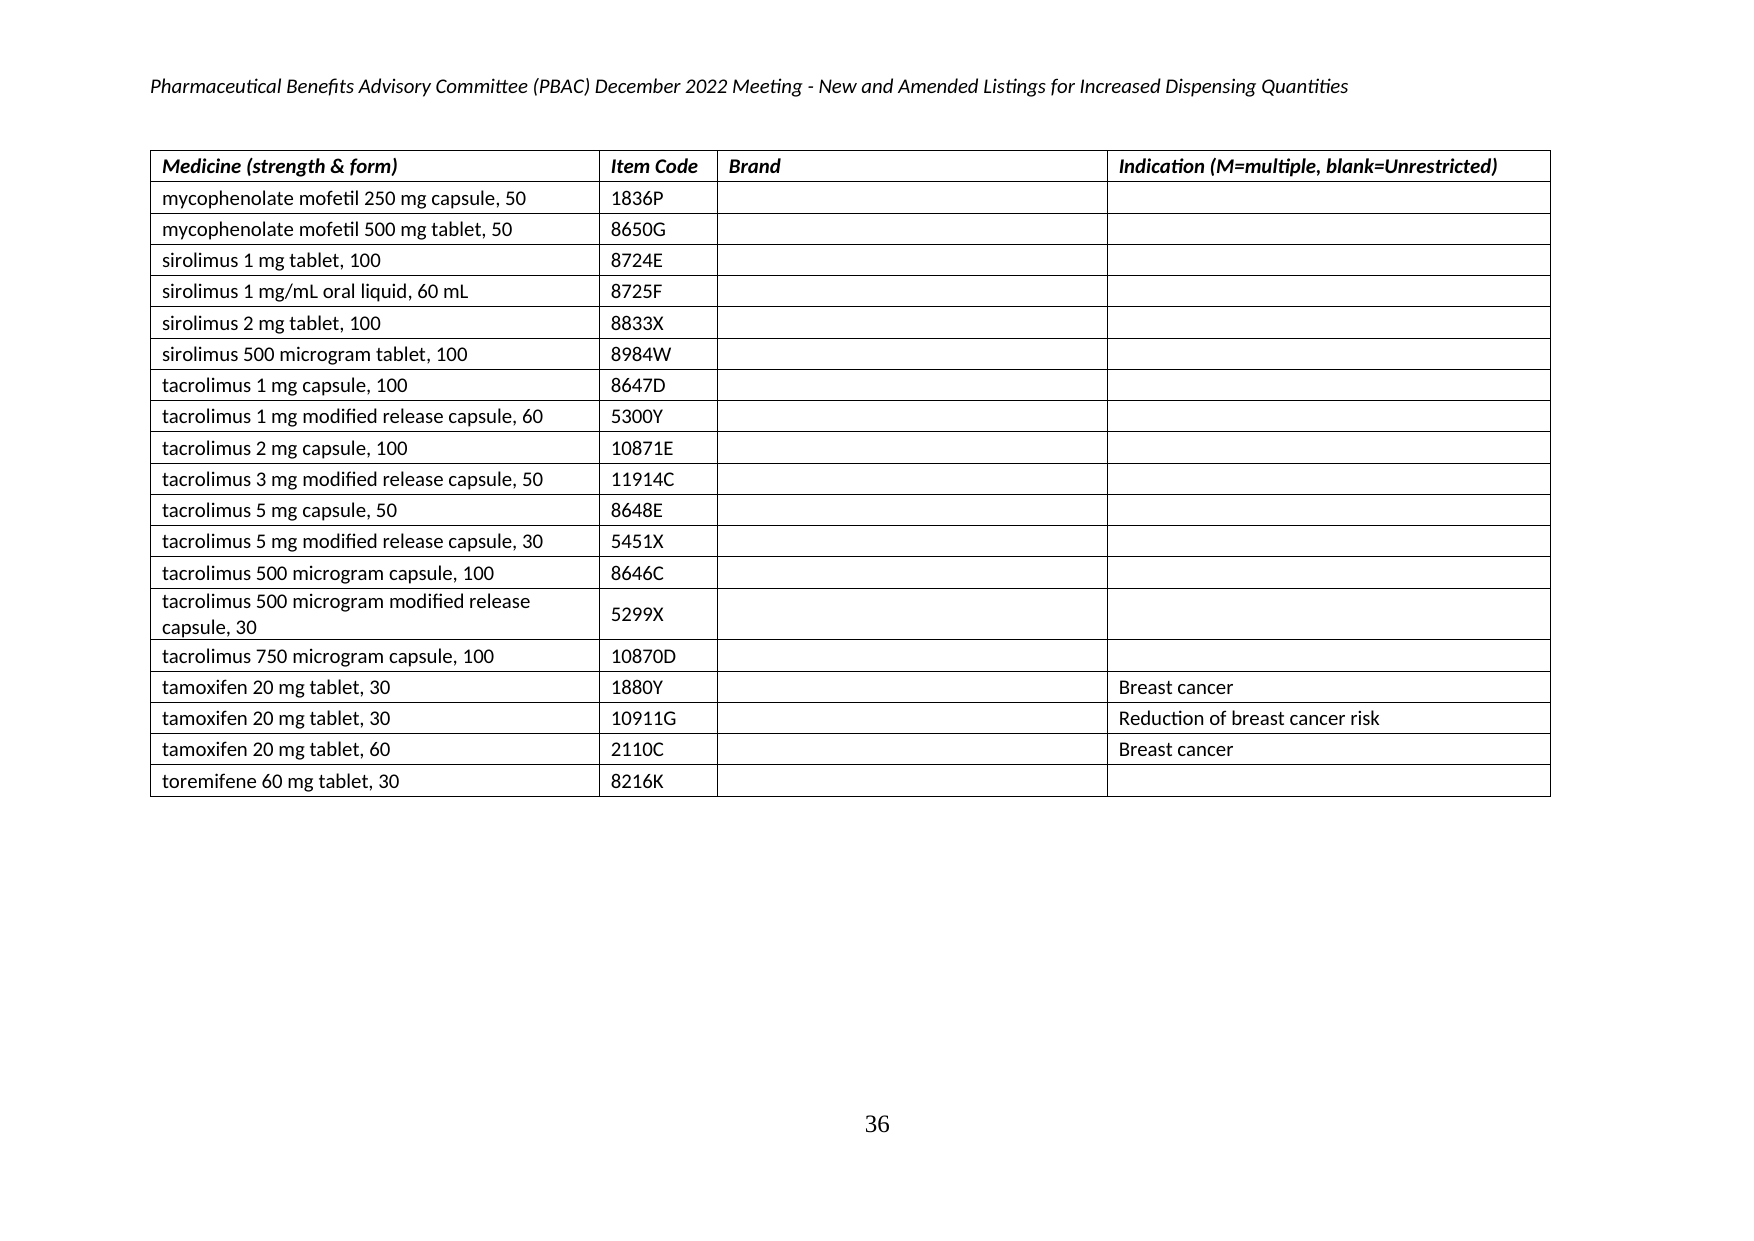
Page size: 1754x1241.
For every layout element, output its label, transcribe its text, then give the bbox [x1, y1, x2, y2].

table_cell tacrolimus 500 microgram modified release capsule, 30 [151, 589, 599, 639]
table_cell [718, 734, 1107, 764]
table_cell tacrolimus 750 microgram capsule, 100 [151, 640, 599, 671]
table_cell 10871E [600, 432, 717, 462]
table_header Item Code [600, 151, 717, 181]
table_cell [718, 276, 1107, 306]
table_cell tamoxifen 20 mg tablet, 30 [151, 672, 599, 702]
table_cell Breast cancer [1108, 672, 1550, 702]
table_cell [718, 672, 1107, 702]
table_cell [718, 245, 1107, 275]
table_cell [1108, 640, 1550, 671]
table_cell toremifene 60 mg tablet, 30 [151, 765, 599, 796]
table_cell sirolimus 1 mg tablet, 100 [151, 245, 599, 275]
table_cell [1108, 339, 1550, 369]
table_cell tacrolimus 5 mg modified release capsule, 30 [151, 526, 599, 556]
table_header Indication (M=multiple, blank=Unrestricted) [1108, 151, 1550, 181]
table_cell 8833X [600, 307, 717, 337]
table_cell [718, 703, 1107, 733]
table_cell [1108, 245, 1550, 275]
table_cell [1108, 526, 1550, 556]
table_cell 8647D [600, 370, 717, 400]
table_cell tacrolimus 1 mg capsule, 100 [151, 370, 599, 400]
table_header Medicine (strength & form) [151, 151, 599, 181]
table_cell [1108, 370, 1550, 400]
table_cell tacrolimus 5 mg capsule, 50 [151, 495, 599, 525]
table_cell tacrolimus 1 mg modified release capsule, 60 [151, 401, 599, 431]
table_header Brand [718, 151, 1107, 181]
table_cell 5299X [600, 589, 717, 639]
table_cell 8725F [600, 276, 717, 306]
table_cell 8648E [600, 495, 717, 525]
table_cell [718, 401, 1107, 431]
table_cell [1108, 307, 1550, 337]
table_cell sirolimus 1 mg/mL oral liquid, 60 mL [151, 276, 599, 306]
table_cell [718, 182, 1107, 212]
table_cell 5300Y [600, 401, 717, 431]
table_cell 10870D [600, 640, 717, 671]
table_cell [718, 339, 1107, 369]
table_cell [718, 640, 1107, 671]
table_cell mycophenolate mofetil 250 mg capsule, 50 [151, 182, 599, 212]
table_cell 1836P [600, 182, 717, 212]
table_cell [1108, 589, 1550, 639]
table_cell 2110C [600, 734, 717, 764]
table_cell 10911G [600, 703, 717, 733]
table_cell [1108, 214, 1550, 244]
table_cell tamoxifen 20 mg tablet, 30 [151, 703, 599, 733]
table_cell Reduction of breast cancer risk [1108, 703, 1550, 733]
table_cell Breast cancer [1108, 734, 1550, 764]
table_cell sirolimus 2 mg tablet, 100 [151, 307, 599, 337]
table_cell [718, 589, 1107, 639]
table_cell 1880Y [600, 672, 717, 702]
table_cell [718, 370, 1107, 400]
table_cell [1108, 464, 1550, 494]
table_cell tacrolimus 2 mg capsule, 100 [151, 432, 599, 462]
table_cell 5451X [600, 526, 717, 556]
table_cell [718, 214, 1107, 244]
table_cell [718, 557, 1107, 587]
table_cell [718, 765, 1107, 796]
table_cell tacrolimus 500 microgram capsule, 100 [151, 557, 599, 587]
table_cell tamoxifen 20 mg tablet, 60 [151, 734, 599, 764]
table_cell [1108, 276, 1550, 306]
table_cell 8724E [600, 245, 717, 275]
table_cell [718, 464, 1107, 494]
table_cell 11914C [600, 464, 717, 494]
table_cell [1108, 182, 1550, 212]
table_cell [1108, 765, 1550, 796]
table_cell [1108, 495, 1550, 525]
table_cell [1108, 401, 1550, 431]
table_cell 8984W [600, 339, 717, 369]
table_cell [718, 526, 1107, 556]
table_cell [1108, 557, 1550, 587]
table_cell [718, 495, 1107, 525]
table_cell mycophenolate mofetil 500 mg tablet, 50 [151, 214, 599, 244]
table_cell [718, 307, 1107, 337]
table_cell sirolimus 500 microgram tablet, 100 [151, 339, 599, 369]
table_cell 8216K [600, 765, 717, 796]
table_cell 8646C [600, 557, 717, 587]
table_cell [1108, 432, 1550, 462]
table_cell tacrolimus 3 mg modified release capsule, 50 [151, 464, 599, 494]
table_cell 8650G [600, 214, 717, 244]
table_cell [718, 432, 1107, 462]
